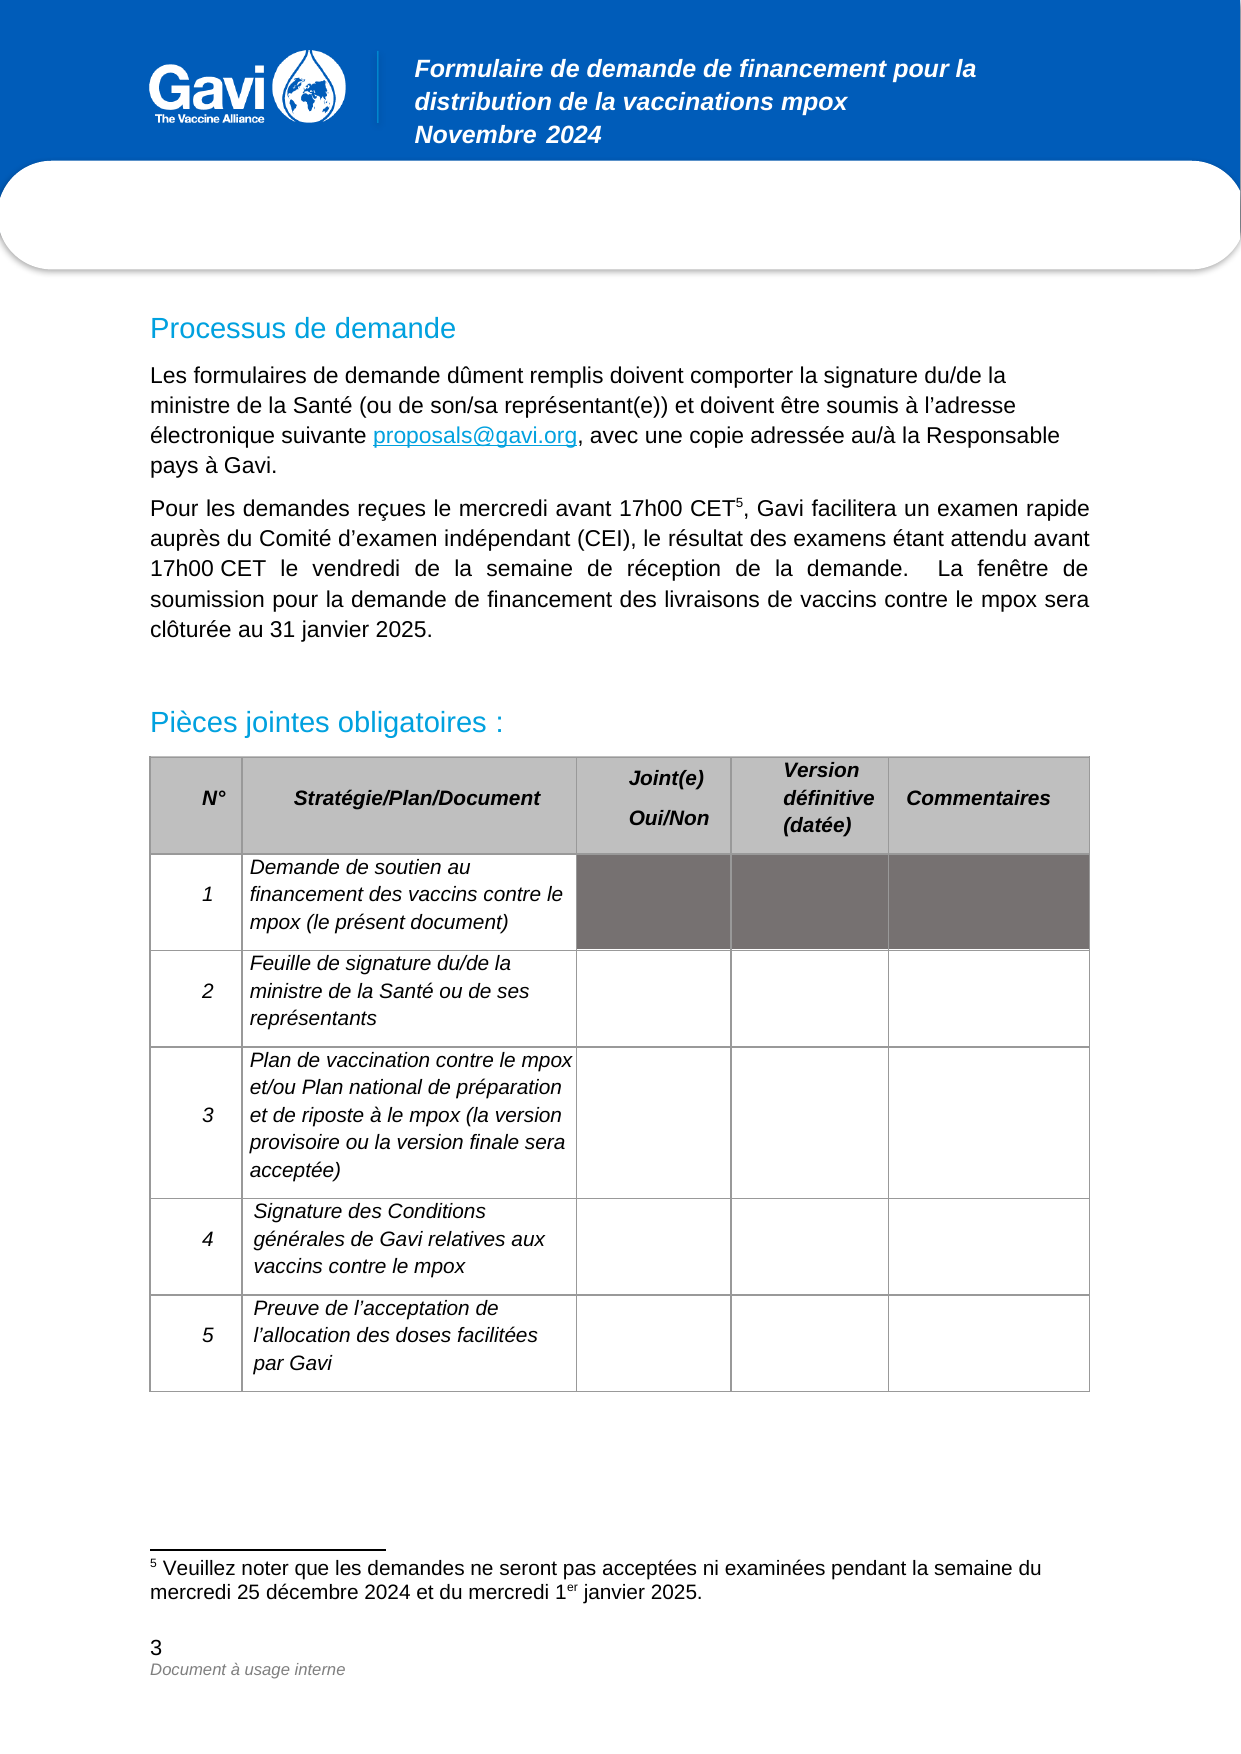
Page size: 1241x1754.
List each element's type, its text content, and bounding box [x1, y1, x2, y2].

table_cell [889, 1048, 1089, 1198]
table_cell [889, 1296, 1089, 1391]
table_cell Feuille de signature du/de la ministre de la Santé ou de ses représentants [243, 951, 576, 1046]
table_cell Signature des Conditions générales de Gavi relatives aux vaccins contre le mpox [243, 1199, 576, 1294]
table_cell Demande de soutien au financement des vaccins contre le mpox (le présent document) [243, 855, 576, 949]
table_cell [732, 1048, 888, 1198]
table_cell [577, 855, 730, 949]
table_cell [732, 855, 888, 949]
table_cell [889, 1199, 1089, 1294]
table_cell 3 [151, 1048, 241, 1198]
table_cell [732, 951, 888, 1046]
subtitle Processus de demande [150, 311, 1090, 344]
table_cell 1 [151, 855, 241, 949]
table_cell [732, 1296, 888, 1391]
table_cell [889, 855, 1089, 949]
table_cell [577, 1199, 730, 1294]
list Pièces jointes obligatoires : [150, 705, 1090, 739]
table_cell [732, 1199, 888, 1294]
table_cell Plan de vaccination contre le mpox et/ou Plan national de préparation et de riposte à le mpox (la version provisoire ou la version finale sera acceptée) [243, 1048, 576, 1198]
picture [149, 50, 346, 123]
table_cell [889, 951, 1089, 1046]
table_header Version définitive (datée) [732, 758, 888, 853]
table_header Stratégie/Plan/Document [243, 758, 576, 853]
list Les formulaires de demande dûment remplis doivent comporter la signature du/de la ministre de la Santé (ou de son/sa représentant(e)) et doivent être soumis à l’adresse électronique suivante proposals@gavi.org, avec une copie adressée au/à la Responsable pays à Gavi. [150, 362, 1090, 479]
table_cell [577, 1048, 730, 1198]
table_header Joint(e) Oui/Non [577, 758, 730, 853]
table_cell 2 [151, 951, 241, 1046]
table_cell 5 [151, 1296, 241, 1391]
table_header N° [151, 758, 241, 853]
table_cell [577, 951, 730, 1046]
table_cell Preuve de l’acceptation de l’allocation des doses facilitées par Gavi [243, 1296, 576, 1391]
table_cell 4 [151, 1199, 241, 1294]
table_header Commentaires [889, 758, 1089, 853]
text Pour les demandes reçues le mercredi avant 17h00 CET, Gavi facilitera un examen rapide auprès du Comité d’examen indépendant (CEI), le résultat des examens étant attendu avant 17h00 CET le vendredi de la semaine de réception de la demande. La fenêtre de soumission pour la demande de financement des livraisons de vaccins contre le mpox sera clôturée au 31 janvier 2025. [150, 495, 1090, 642]
table_cell [577, 1296, 730, 1391]
